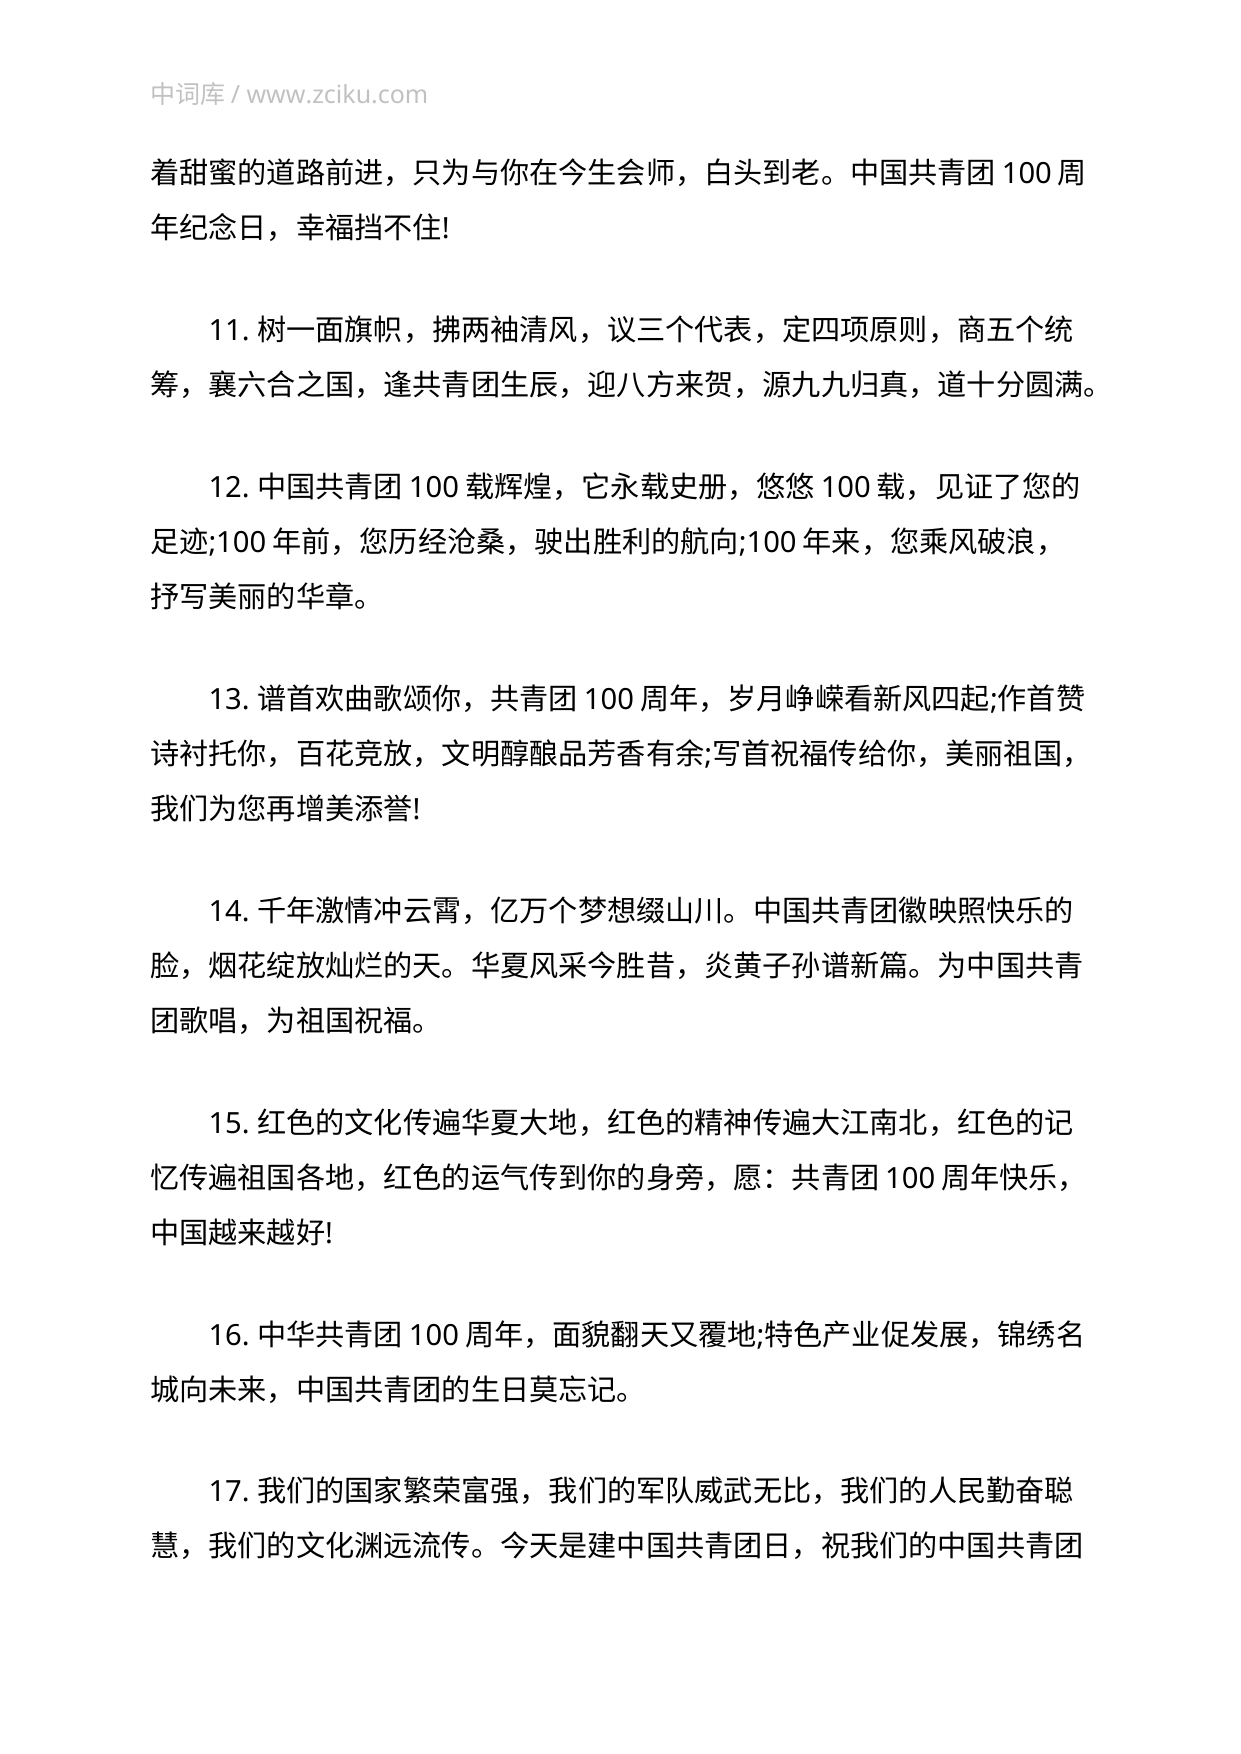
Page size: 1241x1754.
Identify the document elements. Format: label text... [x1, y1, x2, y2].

text 14. 千年激情冲云霄，亿万个梦想缀山川。中国共青团徽映照快乐的脸，烟花绽放灿烂的天。华夏风采今胜昔，炎黄子孙谱新篇。为中国共青团歌唱，为祖国祝福。 [150, 887, 1090, 1040]
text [150, 150, 1090, 247]
text 16. 中华共青团100周年，面貌翻天又覆地;特色产业促发展，锦绣名城向未来，中国共青团的生日莫忘记。 [150, 1311, 1090, 1408]
text 12. 中国共青团100载辉煌，它永载史册，悠悠100载，见证了您的足迹;100年前，您历经沧桑，驶出胜利的航向;100年来，您乘风破浪，抒写美丽的华章。 [150, 464, 1090, 616]
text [150, 1468, 1090, 1565]
text 13. 谱首欢曲歌颂你，共青团100周年，岁月峥嵘看新风四起;作首赞诗衬托你，百花竞放，文明醇酿品芳香有余;写首祝福传给你，美丽祖国，我们为您再增美添誉! [150, 676, 1090, 828]
text 11. 树一面旗帜，拂两袖清风，议三个代表，定四项原则，商五个统筹，襄六合之国，逢共青团生辰，迎八方来贺，源九九归真，道十分圆满。 [150, 307, 1090, 404]
text 15. 红色的文化传遍华夏大地，红色的精神传遍大江南北，红色的记忆传遍祖国各地，红色的运气传到你的身旁，愿：共青团100周年快乐，中国越来越好! [150, 1099, 1090, 1252]
